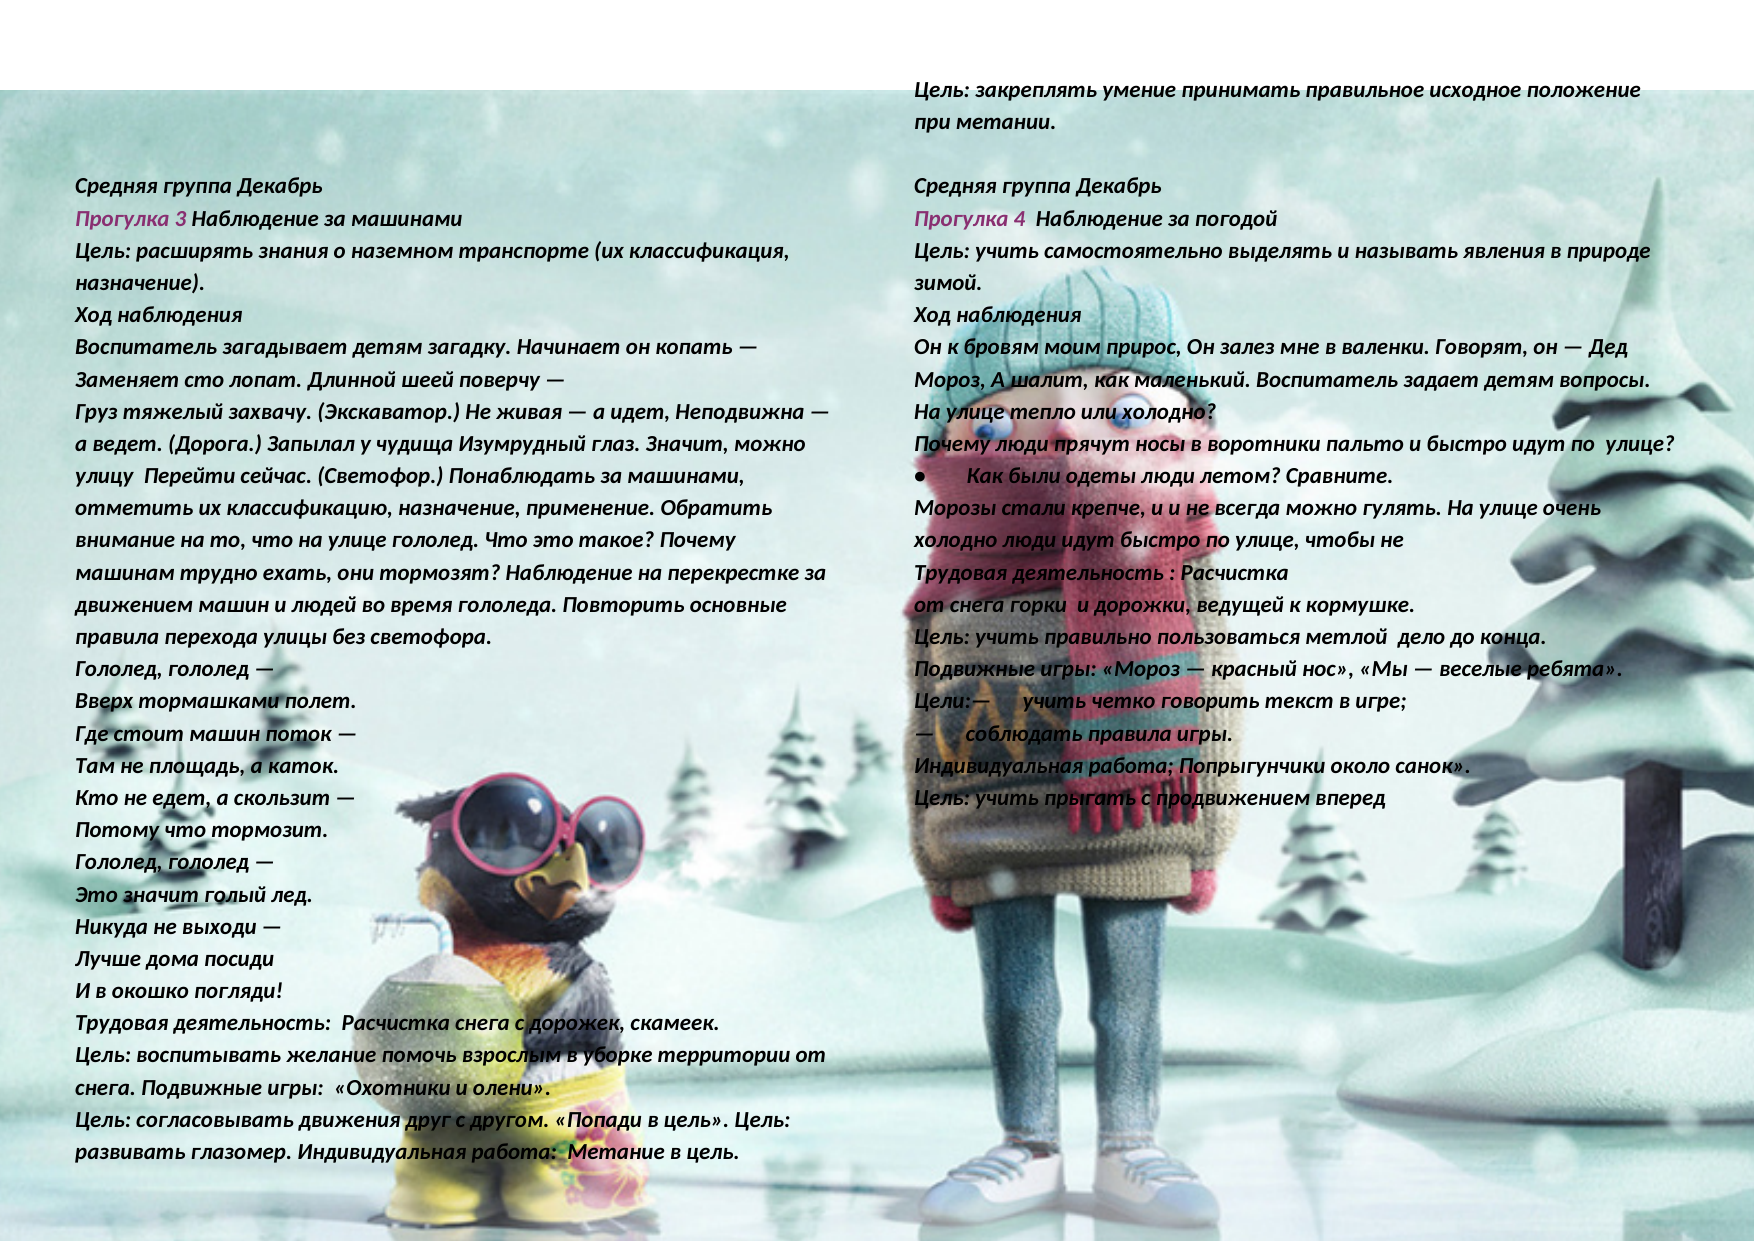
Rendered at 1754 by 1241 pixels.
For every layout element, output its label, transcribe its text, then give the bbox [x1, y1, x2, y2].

text Цель: учить самостоятельно выделять и называть явления в природе зимой. [914, 236, 1679, 296]
text Средняя группа Декабрь [914, 172, 1679, 199]
text Цель: расширять знания о наземном транспорте (их классификация, назначение). [75, 236, 840, 296]
text Где стоит машин поток — [75, 719, 840, 747]
text Подвижные игры: «Мороз — красный нос», «Мы — веселые ребята». [914, 654, 1679, 682]
text Трудовая деятельность : Расчистка [914, 558, 1679, 586]
picture [0, 90, 1754, 1241]
text Цель: учить правильно пользоваться метлой дело до конца. [914, 622, 1679, 650]
text Трудовая деятельность: Расчистка снега с дорожек, скамеек. [75, 1008, 840, 1036]
text Ход наблюдения [75, 300, 840, 328]
text Цель: закреплять умение принимать правильное исходное положение при метании. [914, 75, 1679, 135]
text Груз тяжелый захвачу. (Экскаватор.) Не живая — а идет, Неподвижна — а ведет. (Дорога.) Запылал у чудища Изумрудный глаз. Значит, можно улицу Перейти сейчас. (Светофор.) Понаблюдать за машинами, отметить их классификацию, назначение, применение. Обратить внимание на то, что на улице гололед. Что это такое? Почему машинам трудно ехать, они тормозят? Наблюдение на перекрестке за движением машин и людей во время гололеда. Повторить основные правила перехода улицы без светофора. [75, 397, 840, 650]
text Это значит голый лед. [75, 880, 840, 908]
text Он к бровям моим прирос, Он залез мне в валенки. Говорят, он — Дед Мороз, А шалит, как маленький. Воспитатель задает детям вопросы. [914, 332, 1679, 393]
text Средняя группа Декабрь [75, 172, 840, 199]
text Гололед, гололед — [75, 654, 840, 682]
text Цель: воспитывать желание помочь взрослым в уборке территории от снега. Подвижные игры: «Охотники и олени». [75, 1041, 840, 1101]
text И в окошко погляди! [75, 976, 840, 1004]
text Лучше дома посиди [75, 944, 840, 972]
text Гололед, гололед — [75, 847, 840, 876]
text Кто не едет, а скользит — [75, 783, 840, 811]
text Индивидуальная работа; Попрыгунчики около санок». [914, 751, 1679, 779]
text Цель: согласовывать движения друг с другом. «Попади в цель». Цель: развивать глазомер. Индивидуальная работа: Метание в цель. [75, 1105, 840, 1165]
text Никуда не выходи — [75, 912, 840, 940]
text Цели:— учить четко говорить текст в игре; [914, 687, 1679, 714]
text Прогулка 3 Наблюдение за машинами [75, 204, 840, 232]
text от снега горки и дорожки, ведущей к кормушке. [914, 590, 1679, 618]
text Там не площадь, а каток. [75, 751, 840, 779]
text Ход наблюдения [914, 300, 1679, 328]
text • Как были одеты люди летом? Сравните. [914, 461, 1679, 489]
text На улице тепло или холодно? [914, 397, 1679, 425]
text Морозы стали крепче, и и не всегда можно гулять. На улице очень холодно люди идут быстро по улице, чтобы не [914, 493, 1679, 554]
text Почему люди прячут носы в воротники пальто и быстро идут по улице? [914, 429, 1679, 457]
text Потому что тормозит. [75, 815, 840, 843]
text Воспитатель загадывает детям загадку. Начинает он копать — Заменяет сто лопат. Длинной шеей поверчу — [75, 332, 840, 393]
text — соблюдать правила игры. [914, 719, 1679, 747]
text Прогулка 4 Наблюдение за погодой [914, 204, 1679, 232]
text Цель: учить прыгать с продвижением вперед [914, 783, 1679, 811]
text Вверх тормашками полет. [75, 687, 840, 714]
